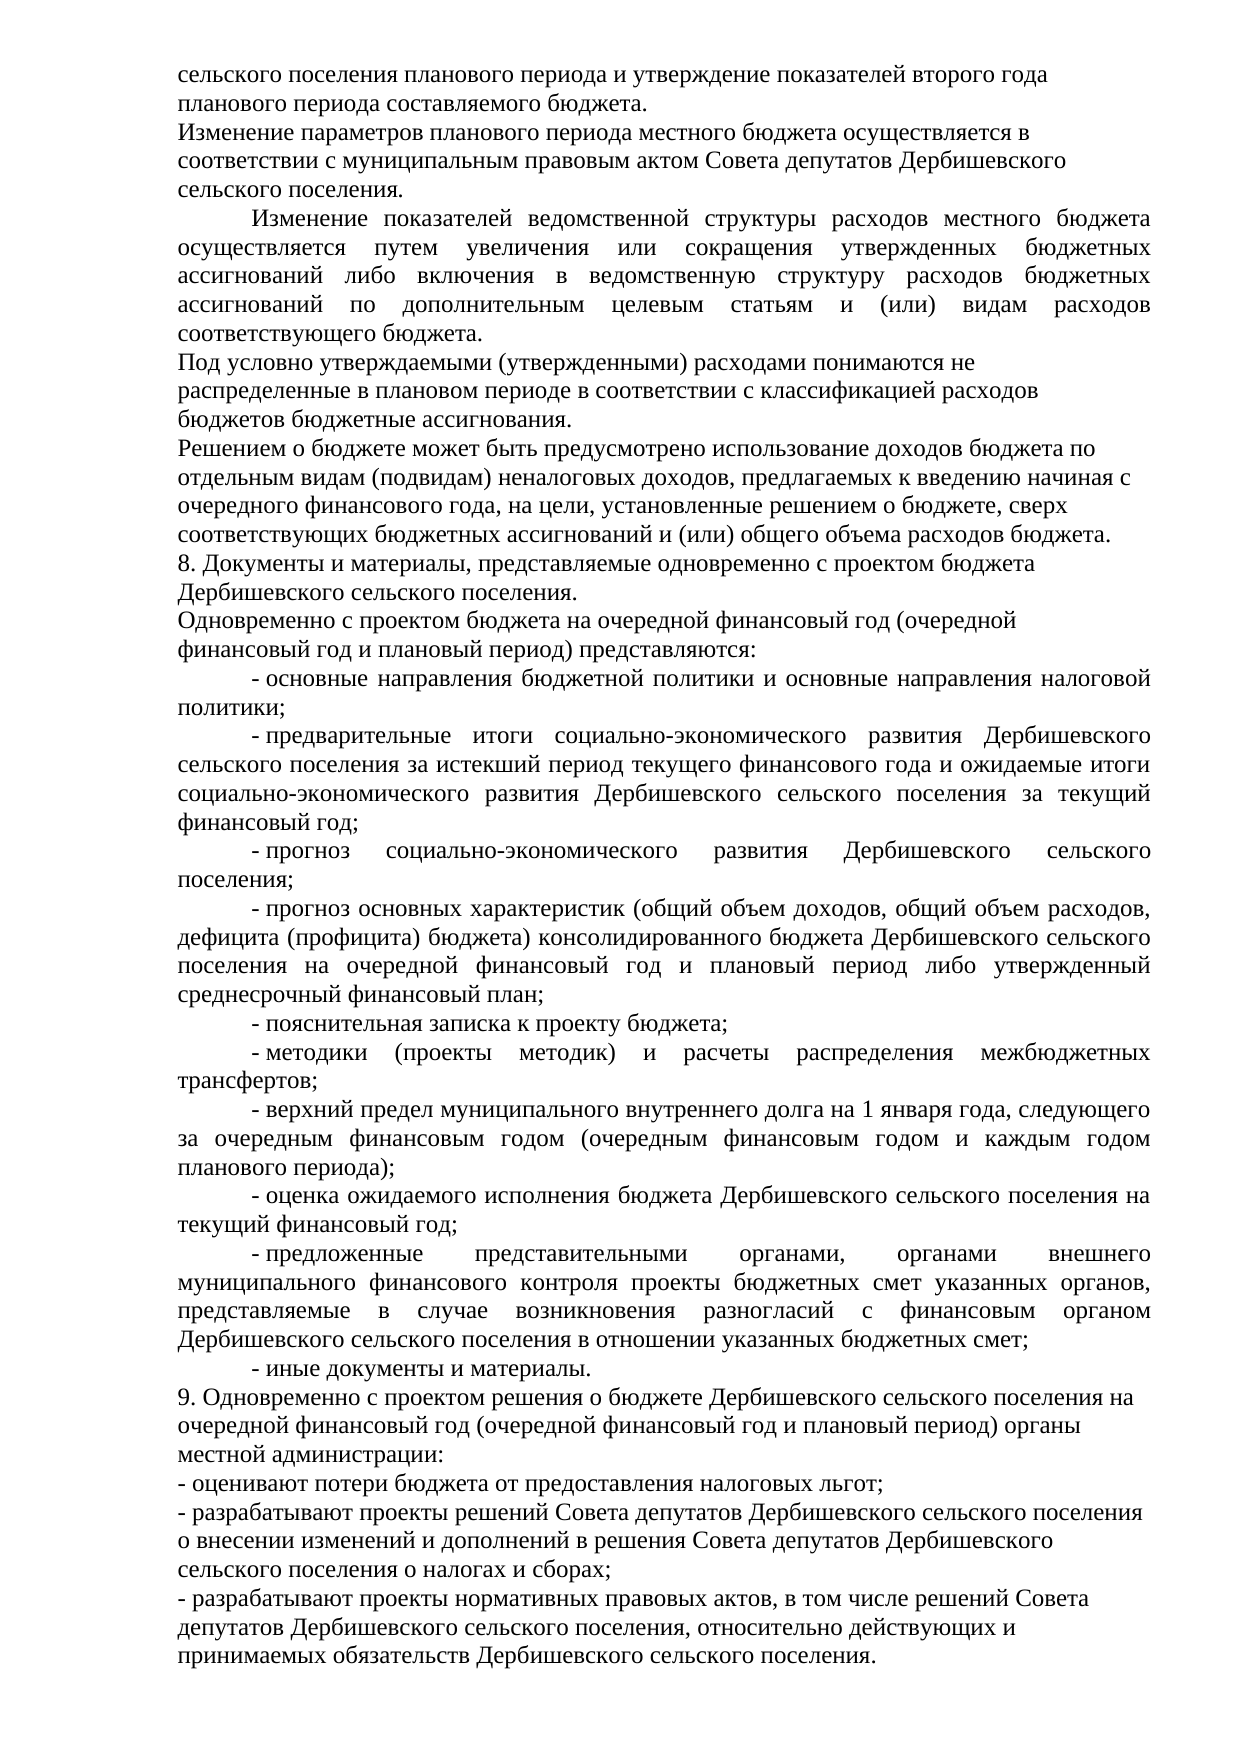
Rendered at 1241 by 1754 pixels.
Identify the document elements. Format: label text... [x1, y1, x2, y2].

text Одновременно с проектом бюджета на очередной финансовый год (очередной финансовый год и плановый период) представляются: [177, 605, 1152, 663]
text - разрабатывают проекты решений Совета депутатов Дербишевского сельского поселения о внесении изменений и дополнений в решения Совета депутатов Дербишевского сельского поселения о налогах и сборах; [177, 1497, 1152, 1583]
text 8. Документы и материалы, представляемые одновременно с проектом бюджета Дербишевского сельского поселения. [177, 548, 1152, 605]
text - основные направления бюджетной политики и основные направления налоговой политики; [177, 663, 1152, 720]
text Под условно утверждаемыми (утвержденными) расходами понимаются не распределенные в плановом периоде в соответствии с классификацией расходов бюджетов бюджетные ассигнования. [177, 347, 1152, 433]
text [177, 59, 1152, 117]
text - иные документы и материалы. [177, 1353, 1152, 1382]
text - оценивают потери бюджета от предоставления налоговых льгот; [177, 1468, 1152, 1497]
text - разрабатывают проекты нормативных правовых актов, в том числе решений Совета депутатов Дербишевского сельского поселения, относительно действующих и принимаемых обязательств Дербишевского сельского поселения. [177, 1583, 1152, 1669]
text - прогноз социально-экономического развития Дербишевского сельского поселения; [177, 835, 1152, 893]
text - верхний предел муниципального внутреннего долга на 1 января года, следующего за очередным финансовым годом (очередным финансовым годом и каждым годом планового периода); [177, 1094, 1152, 1180]
text - предложенные представительными органами, органами внешнего муниципального финансового контроля проекты бюджетных смет указанных органов, представляемые в случае возникновения разногласий с финансовым органом Дербишевского сельского поселения в отношении указанных бюджетных смет; [177, 1238, 1152, 1353]
text 9. Одновременно с проектом решения о бюджете Дербишевского сельского поселения на очередной финансовый год (очередной финансовый год и плановый период) органы местной администрации: [177, 1382, 1152, 1468]
text Решением о бюджете может быть предусмотрено использование доходов бюджета по отдельным видам (подвидам) неналоговых доходов, предлагаемых к введению начиная с очередного финансового года, на цели, установленные решением о бюджете, сверх соответствующих бюджетных ассигнований и (или) общего объема расходов бюджета. [177, 433, 1152, 548]
text - методики (проекты методик) и расчеты распределения межбюджетных трансфертов; [177, 1037, 1152, 1094]
text Изменение показателей ведомственной структуры расходов местного бюджета осуществляется путем увеличения или сокращения утвержденных бюджетных ассигнований либо включения в ведомственную структуру расходов бюджетных ассигнований по дополнительным целевым статьям и (или) видам расходов соответствующего бюджета. [177, 203, 1152, 347]
text - предварительные итоги социально-экономического развития Дербишевского сельского поселения за истекший период текущего финансового года и ожидаемые итоги социально-экономического развития Дербишевского сельского поселения за текущий финансовый год; [177, 720, 1152, 835]
text - оценка ожидаемого исполнения бюджета Дербишевского сельского поселения на текущий финансовый год; [177, 1180, 1152, 1238]
text Изменение параметров планового периода местного бюджета осуществляется в соответствии с муниципальным правовым актом Совета депутатов Дербишевского сельского поселения. [177, 117, 1152, 203]
text - пояснительная записка к проекту бюджета; [177, 1008, 1152, 1037]
text - прогноз основных характеристик (общий объем доходов, общий объем расходов, дефицита (профицита) бюджета) консолидированного бюджета Дербишевского сельского поселения на очередной финансовый год и плановый период либо утвержденный среднесрочный финансовый план; [177, 893, 1152, 1008]
